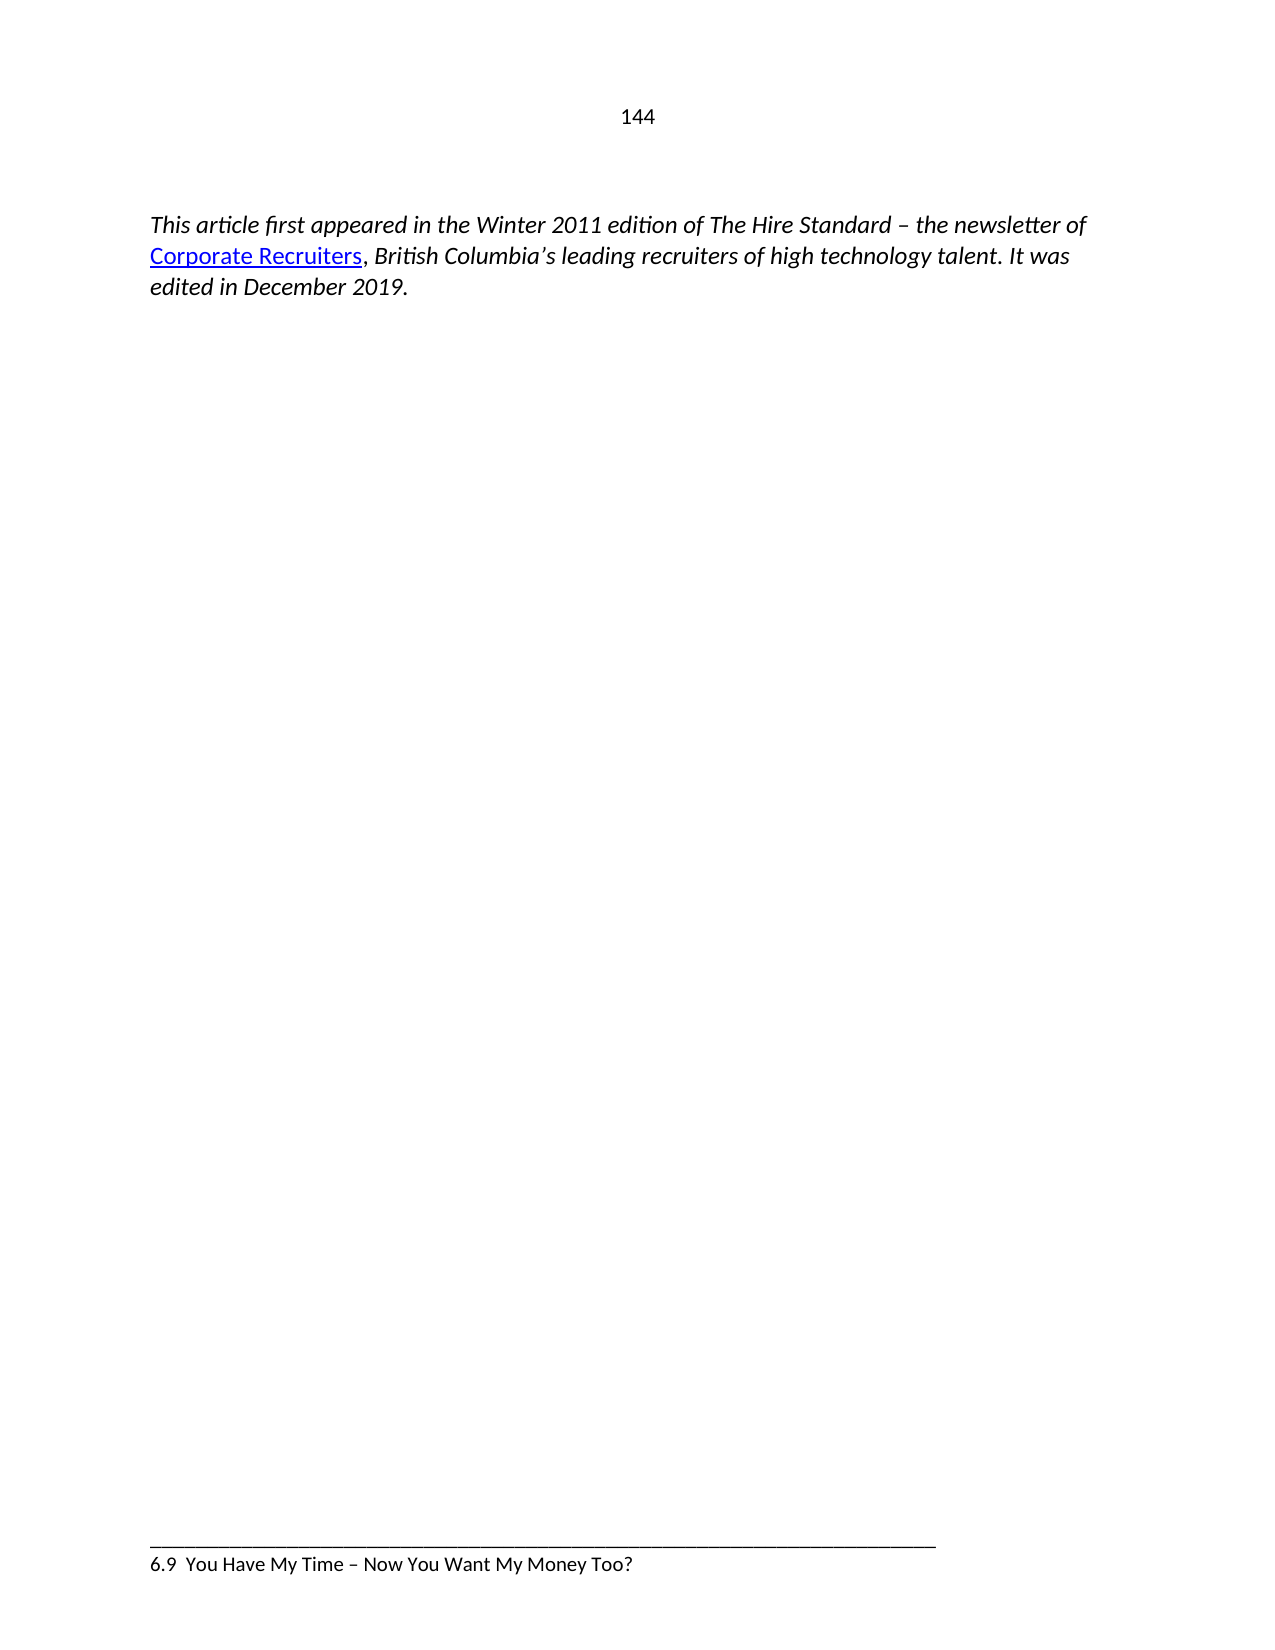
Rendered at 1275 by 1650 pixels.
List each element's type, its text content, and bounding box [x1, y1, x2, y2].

text This article first appeared in the Winter 2011 edition of The Hire Standard – the newsletter of Corporate Recruiters, British Columbia’s leading recruiters of high technology talent. It was edited in December 2019. [150, 210, 1125, 301]
